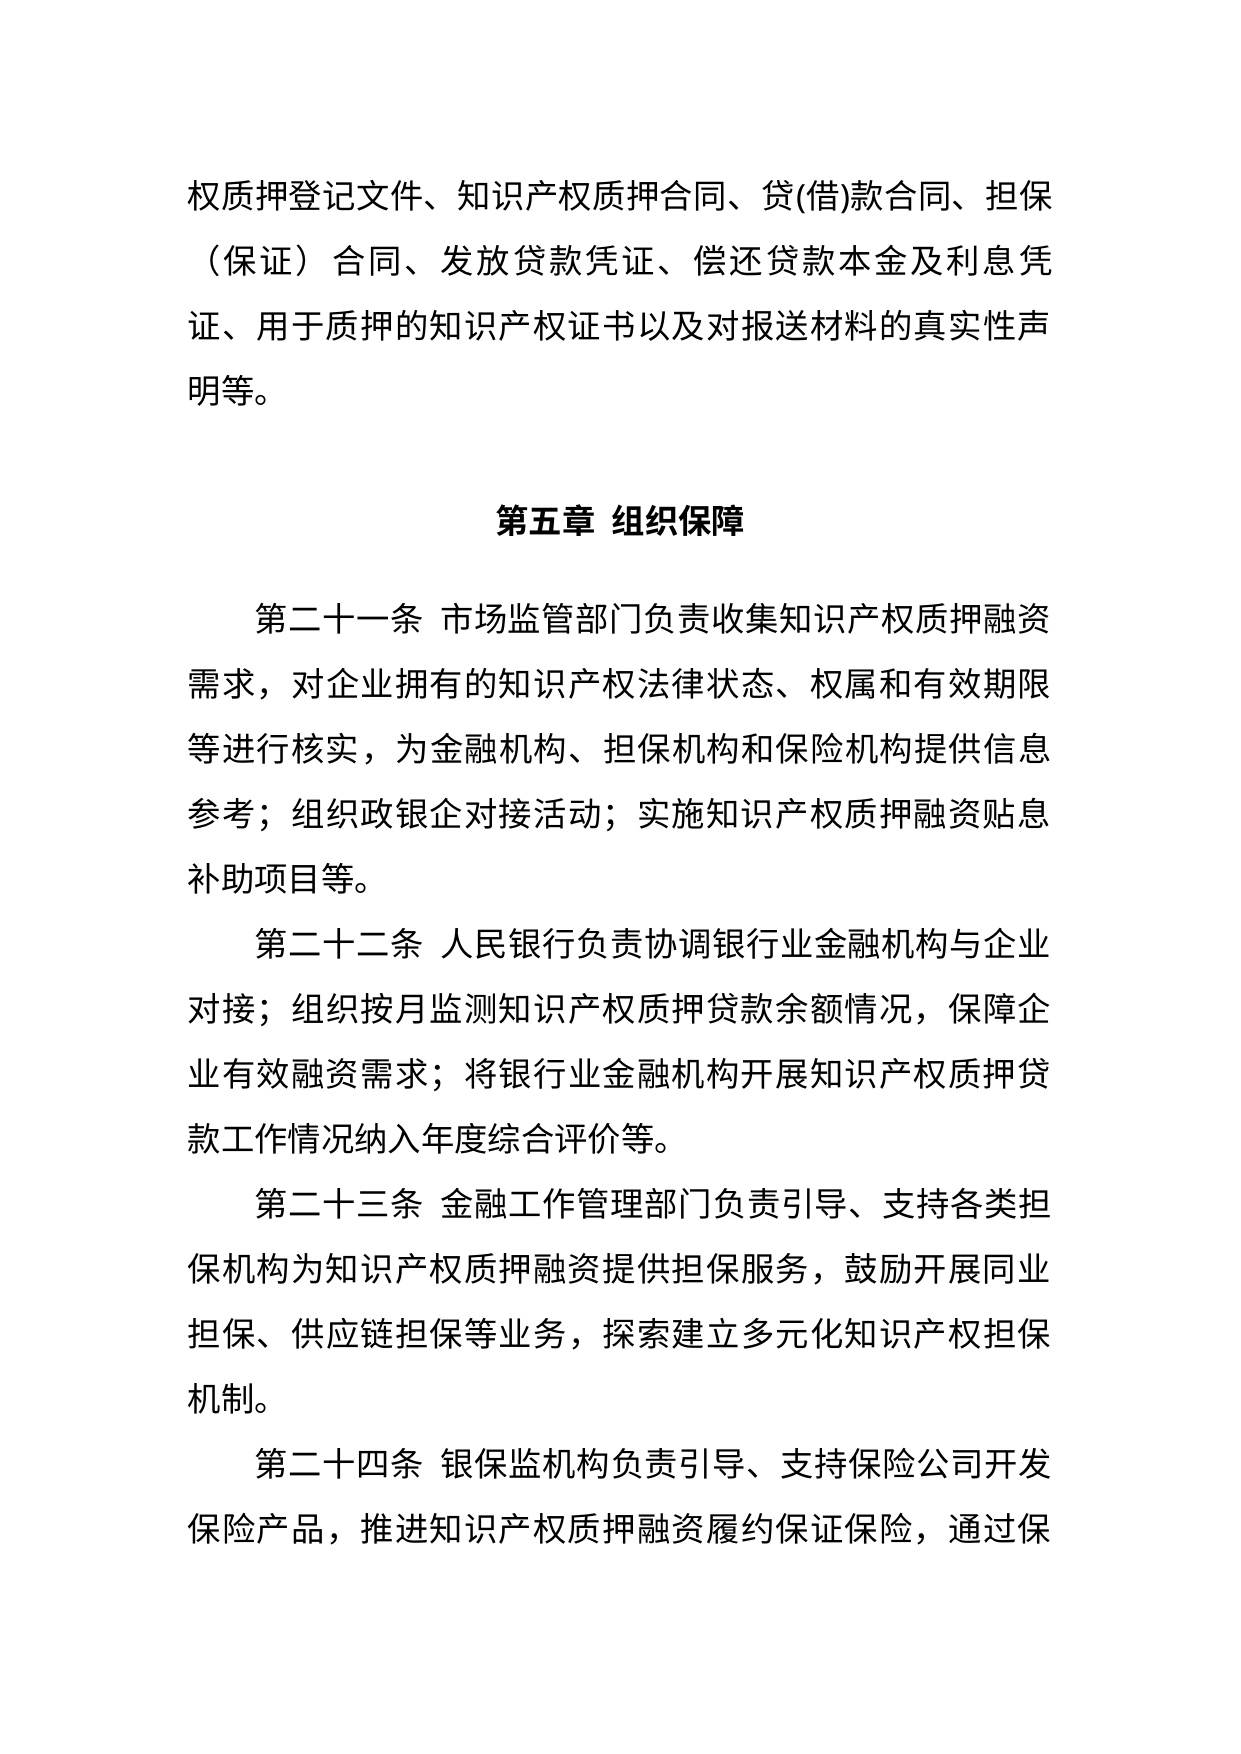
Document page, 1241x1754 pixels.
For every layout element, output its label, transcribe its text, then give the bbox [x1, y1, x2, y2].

list 组织保障 [187, 487, 1053, 552]
text 第二十一条 市场监管部门负责收集知识产权质押融资需求，对企业拥有的知识产权法律状态、权属和有效期限等进行核实，为金融机构、担保机构和保险机构提供信息参考；组织政银企对接活动；实施知识产权质押融资贴息补助项目等。 [187, 584, 1053, 909]
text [187, 162, 1053, 422]
text 第二十二条 人民银行负责协调银行业金融机构与企业对接；组织按月监测知识产权质押贷款余额情况，保障企业有效融资需求；将银行业金融机构开展知识产权质押贷款工作情况纳入年度综合评价等。 [187, 909, 1053, 1169]
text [187, 1429, 1053, 1559]
text 第二十三条 金融工作管理部门负责引导、支持各类担保机构为知识产权质押融资提供担保服务，鼓励开展同业担保、供应链担保等业务，探索建立多元化知识产权担保机制。 [187, 1169, 1053, 1429]
